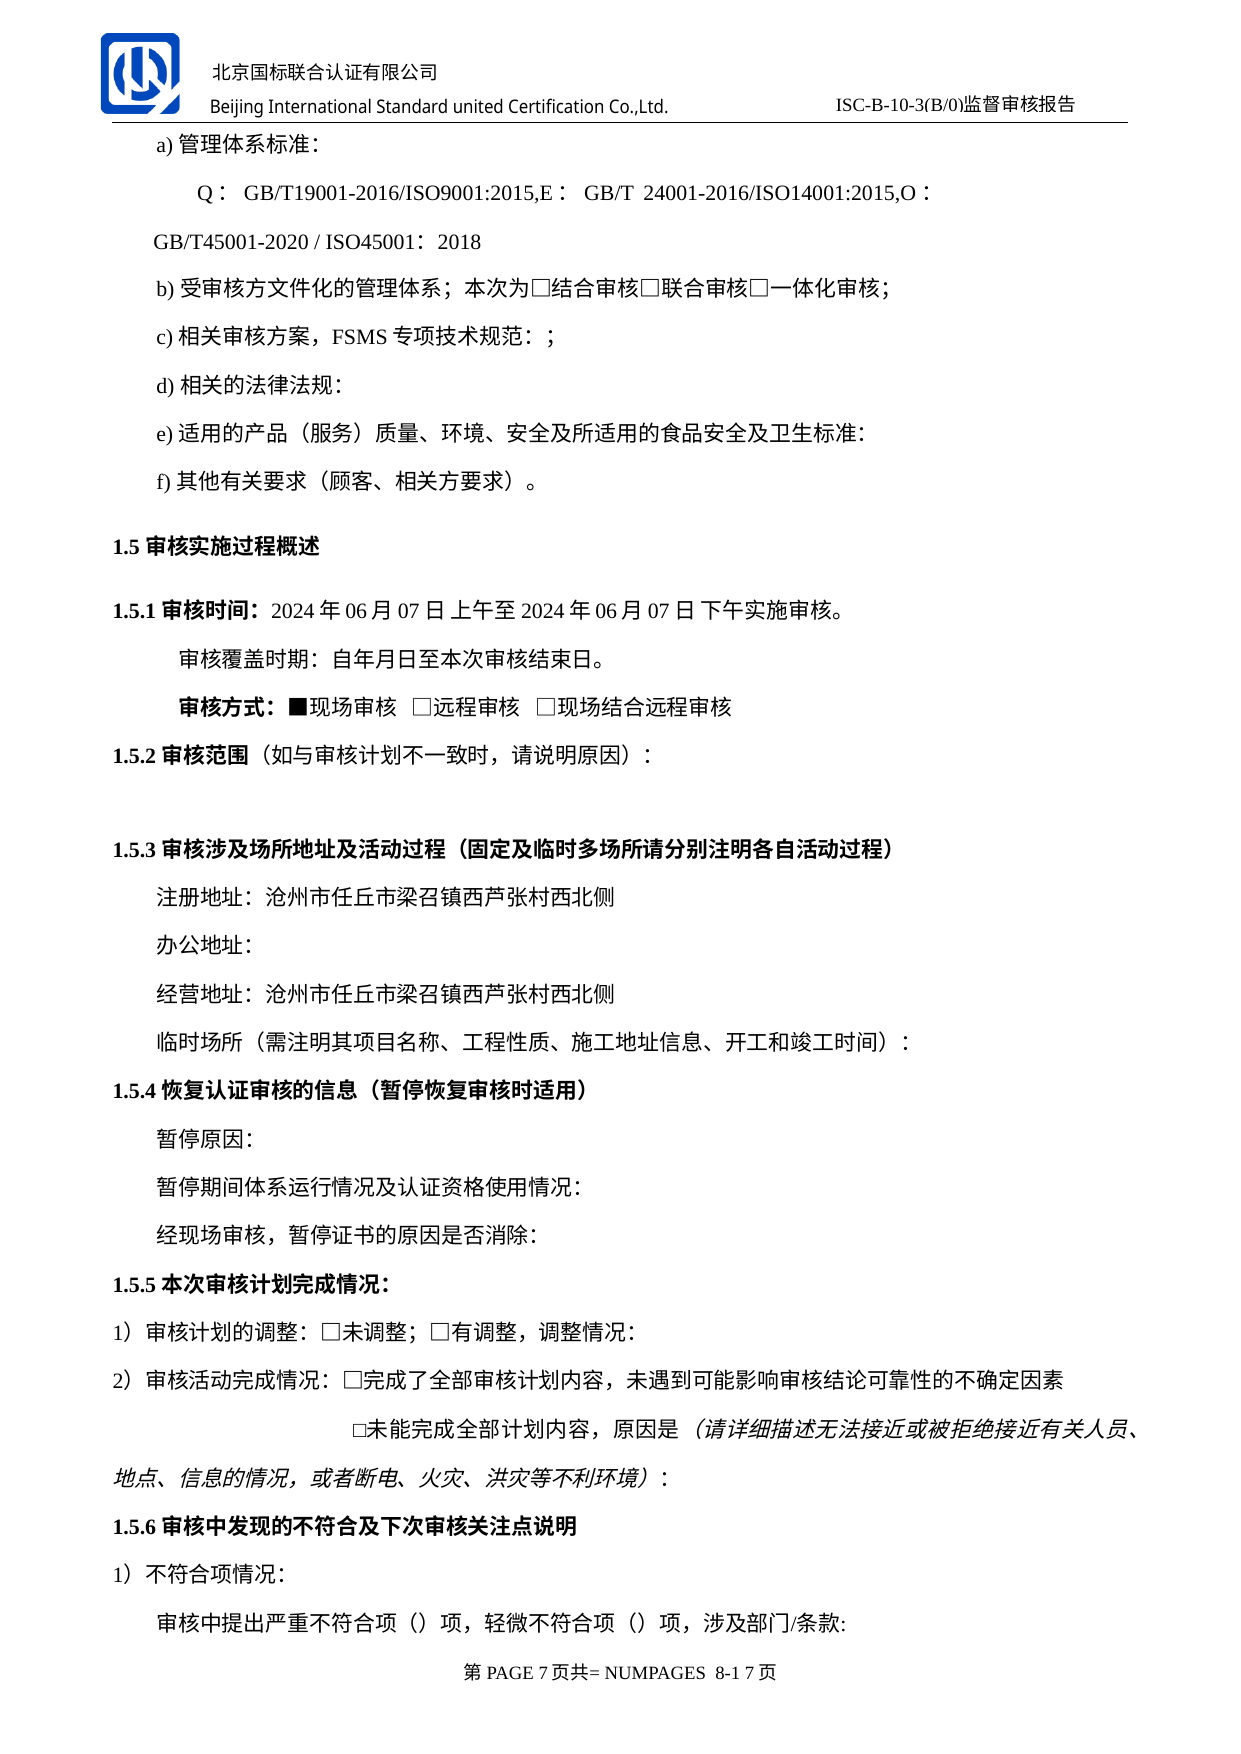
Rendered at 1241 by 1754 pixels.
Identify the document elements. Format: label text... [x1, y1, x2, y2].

text a) 管理体系标准： [112, 127, 1128, 159]
picture [100, 33, 180, 114]
text 审核中提出严重不符合项（）项，轻微不符合项（）项，涉及部门/条款: [112, 1605, 1128, 1638]
text 暂停原因： [157, 1121, 1128, 1154]
text f) 其他有关要求（顾客、相关方要求）。 [112, 464, 1128, 496]
text e) 适用的产品（服务）质量、环境、安全及所适用的食品安全及卫生标准： [112, 416, 1128, 448]
text □未能完成全部计划内容，原因是（请详细描述无法接近或被拒绝接近有关人员、地点、信息的情况，或者断电、火灾、洪灾等不利环境）： [112, 1411, 1128, 1493]
text 2）审核活动完成情况：□完成了全部审核计划内容，未遇到可能影响审核结论可靠性的不确定因素 [112, 1363, 1128, 1396]
text c) 相关审核方案，FSMS专项技术规范：； [112, 319, 1128, 351]
text 1.5.5 本次审核计划完成情况： [112, 1266, 1128, 1299]
text 1）不符合项情况： [112, 1557, 1128, 1589]
text 1.5 审核实施过程概述 [112, 528, 1128, 561]
text 1.5.2 审核范围（如与审核计划不一致时，请说明原因）： [112, 738, 1128, 771]
table_header Q：GB/T19001-2016/ISO9001:2015,E：GB/T 24001-2016/ISO14001:2015,O：GB/T45001-2020 / ISO45001：2018 [142, 175, 954, 271]
text 1.5.4 恢复认证审核的信息（暂停恢复审核时适用） [112, 1073, 1128, 1106]
text 审核覆盖时期：自年月日至本次审核结束日。 [112, 641, 1128, 674]
text 办公地址： [112, 928, 1128, 961]
text d) 相关的法律法规： [112, 367, 1128, 400]
text 经营地址：沧州市任丘市梁召镇西芦张村西北侧 [112, 976, 1128, 1009]
text b) 受审核方文件化的管理体系；本次为□结合审核□联合审核□一体化审核； [112, 271, 1128, 303]
text 1.5.6 审核中发现的不符合及下次审核关注点说明 [112, 1508, 1128, 1541]
text 经现场审核，暂停证书的原因是否消除： [157, 1218, 1128, 1251]
text 暂停期间体系运行情况及认证资格使用情况： [157, 1170, 1128, 1202]
text 临时场所（需注明其项目名称、工程性质、施工地址信息、开工和竣工时间）： [112, 1025, 1128, 1057]
text 注册地址：沧州市任丘市梁召镇西芦张村西北侧 [112, 880, 1128, 912]
text 1.5.3 审核涉及场所地址及活动过程（固定及临时多场所请分别注明各自活动过程） [112, 831, 1128, 864]
text 审核方式：■现场审核 □远程审核 □现场结合远程审核 [112, 690, 1128, 722]
text 1.5.1 审核时间：2024年06月07日 上午至2024年06月07日 下午实施审核。 [112, 593, 1128, 626]
text 1）审核计划的调整：□未调整；□有调整，调整情况： [112, 1315, 1128, 1347]
